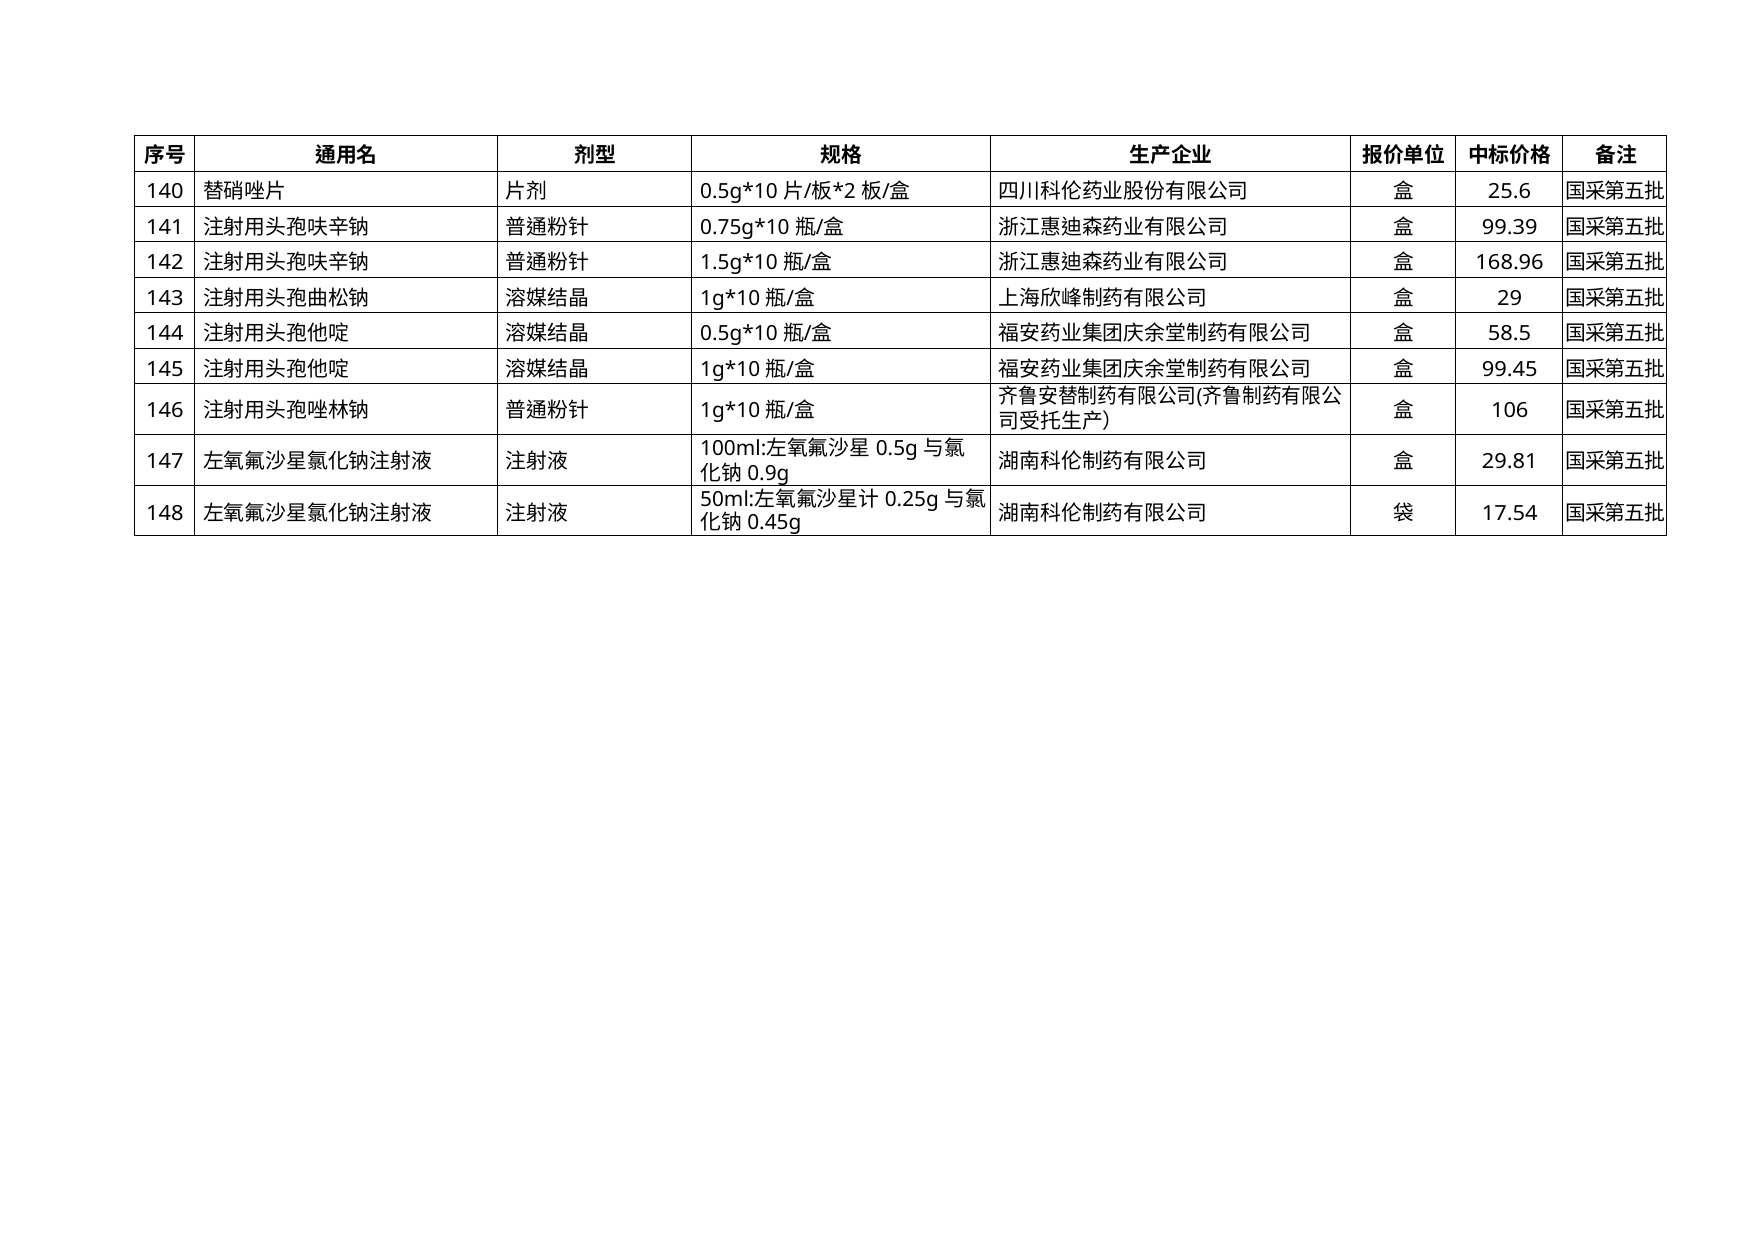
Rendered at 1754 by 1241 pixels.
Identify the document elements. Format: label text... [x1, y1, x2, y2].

table_cell 湖南科伦制药有限公司 [991, 435, 1350, 485]
table_cell 140 [135, 172, 194, 206]
table_cell 盒 [1351, 384, 1455, 434]
table_cell 普通粉针 [498, 242, 691, 277]
table_header 序号 [135, 136, 194, 171]
table_cell 替硝唑片 [195, 172, 497, 206]
table_header 备注 [1563, 136, 1666, 171]
table_cell 国采第五批 [1563, 384, 1666, 434]
table_cell 99.39 [1456, 207, 1562, 241]
table_cell 注射用头孢唑林钠 [195, 384, 497, 434]
table_cell 29.81 [1456, 435, 1562, 485]
table_cell 国采第五批 [1563, 278, 1666, 312]
table_cell 100ml:左氧氟沙星 0.5g 与氯化钠 0.9g [692, 435, 990, 485]
table_cell 注射液 [498, 486, 691, 535]
table_cell 17.54 [1456, 486, 1562, 535]
table_cell 99.45 [1456, 349, 1562, 383]
table_cell 左氧氟沙星氯化钠注射液 [195, 486, 497, 535]
table_cell 国采第五批 [1563, 172, 1666, 206]
table_cell 168.96 [1456, 242, 1562, 277]
table_cell 1g*10 瓶/盒 [692, 349, 990, 383]
table_cell 29 [1456, 278, 1562, 312]
table_cell 106 [1456, 384, 1562, 434]
table_cell 58.5 [1456, 313, 1562, 347]
table_header 通用名 [195, 136, 497, 171]
table_cell 盒 [1351, 435, 1455, 485]
table_cell 142 [135, 242, 194, 277]
table_cell 福安药业集团庆余堂制药有限公司 [991, 313, 1350, 347]
table_header 规格 [692, 136, 990, 171]
table_cell 国采第五批 [1563, 313, 1666, 347]
table_cell 普通粉针 [498, 384, 691, 434]
table_cell 148 [135, 486, 194, 535]
table_cell 注射用头孢他啶 [195, 349, 497, 383]
table_cell 左氧氟沙星氯化钠注射液 [195, 435, 497, 485]
table_cell 0.5g*10 片/板*2 板/盒 [692, 172, 990, 206]
table_cell 盒 [1351, 242, 1455, 277]
table_cell 福安药业集团庆余堂制药有限公司 [991, 349, 1350, 383]
table_cell 注射用头孢他啶 [195, 313, 497, 347]
table_cell 普通粉针 [498, 207, 691, 241]
table_cell 50ml:左氧氟沙星计 0.25g 与氯 化钠 0.45g [692, 486, 990, 535]
table_cell 国采第五批 [1563, 207, 1666, 241]
table_cell 1g*10 瓶/盒 [692, 278, 990, 312]
table_cell 盒 [1351, 172, 1455, 206]
table_cell 注射用头孢呋辛钠 [195, 207, 497, 241]
table_header 中标价格 [1456, 136, 1562, 171]
table_cell 盒 [1351, 278, 1455, 312]
table_cell 齐鲁安替制药有限公司(齐鲁制药有限公司受托生产） [991, 384, 1350, 434]
table_cell 1g*10 瓶/盒 [692, 384, 990, 434]
table_cell 注射用头孢曲松钠 [195, 278, 497, 312]
table_cell 141 [135, 207, 194, 241]
table_cell 湖南科伦制药有限公司 [991, 486, 1350, 535]
table_cell 0.75g*10 瓶/盒 [692, 207, 990, 241]
table_cell 片剂 [498, 172, 691, 206]
table_header 剂型 [498, 136, 691, 171]
table_cell 147 [135, 435, 194, 485]
table_cell 国采第五批 [1563, 349, 1666, 383]
table_cell 143 [135, 278, 194, 312]
table_cell 国采第五批 [1563, 486, 1666, 535]
table_cell 上海欣峰制药有限公司 [991, 278, 1350, 312]
table_cell 146 [135, 384, 194, 434]
table_cell 25.6 [1456, 172, 1562, 206]
table_cell 溶媒结晶 [498, 349, 691, 383]
table_header 生产企业 [991, 136, 1350, 171]
table_cell 国采第五批 [1563, 435, 1666, 485]
table_cell 溶媒结晶 [498, 278, 691, 312]
table_cell 0.5g*10 瓶/盒 [692, 313, 990, 347]
table_cell 浙江惠迪森药业有限公司 [991, 242, 1350, 277]
table_cell 国采第五批 [1563, 242, 1666, 277]
table_cell 注射用头孢呋辛钠 [195, 242, 497, 277]
table_cell 袋 [1351, 486, 1455, 535]
table_cell 144 [135, 313, 194, 347]
table_cell 1.5g*10 瓶/盒 [692, 242, 990, 277]
table_header 报价单位 [1351, 136, 1455, 171]
table_cell 145 [135, 349, 194, 383]
table_cell 注射液 [498, 435, 691, 485]
table_cell 四川科伦药业股份有限公司 [991, 172, 1350, 206]
table_cell 溶媒结晶 [498, 313, 691, 347]
table_cell 盒 [1351, 207, 1455, 241]
table_cell 盒 [1351, 313, 1455, 347]
table_cell 盒 [1351, 349, 1455, 383]
table_cell 浙江惠迪森药业有限公司 [991, 207, 1350, 241]
